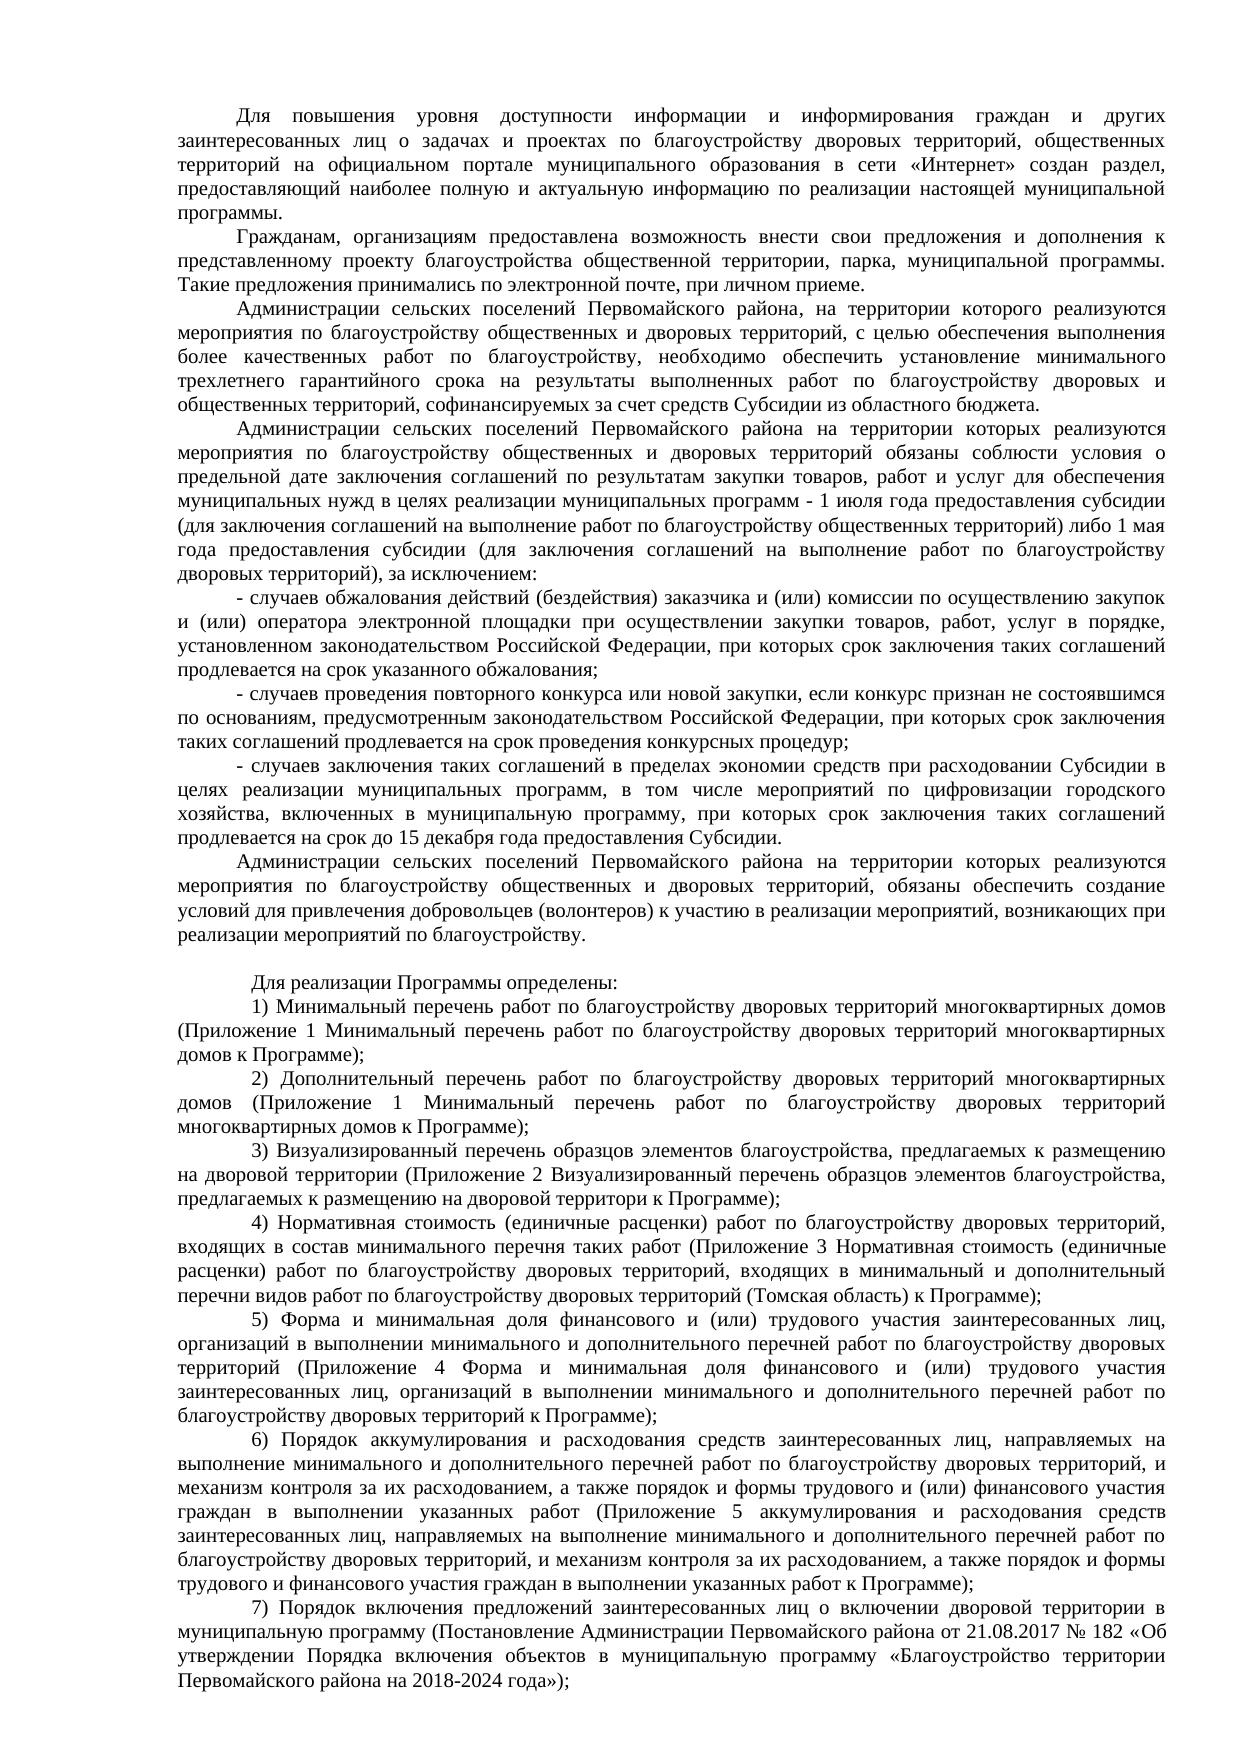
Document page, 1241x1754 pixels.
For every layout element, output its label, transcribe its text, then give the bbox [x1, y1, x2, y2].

text 5) Форма и минимальная доля финансового и (или) трудового участия заинтересованных лиц, организаций в выполнении минимального и дополнительного перечней работ по благоустройству дворовых территорий (Приложение 4 Форма и минимальная доля финансового и (или) трудового участия заинтересованных лиц, организаций в выполнении минимального и дополнительного перечней работ по благоустройству дворовых территорий к Программе); [177, 1307, 1167, 1427]
text 7) Порядок включения предложений заинтересованных лиц о включении дворовой территории в муниципальную программу (Постановление Администрации Первомайского района от 21.08.2017 № 182 «Об утверждении Порядка включения объектов в муниципальную программу «Благоустройство территории Первомайского района на 2018-2024 года»); [177, 1667, 1167, 1692]
text Администрации сельских поселений Первомайского района на территории которых реализуются мероприятия по благоустройству общественных и дворовых территорий, обязаны обеспечить создание условий для привлечения добровольцев (волонтеров) к участию в реализации мероприятий, возникающих при реализации мероприятий по благоустройству. [177, 849, 1167, 946]
text 4) Нормативная стоимость (единичные расценки) работ по благоустройству дворовых территорий, входящих в состав минимального перечня таких работ (Приложение 3 Нормативная стоимость (единичные расценки) работ по благоустройству дворовых территорий, входящих в минимальный и дополнительный перечни видов работ по благоустройству дворовых территорий (Томская область) к Программе); [177, 1210, 1167, 1307]
text 1) Минимальный перечень работ по благоустройству дворовых территорий многоквартирных домов (Приложение 1 Минимальный перечень работ по благоустройству дворовых территорий многоквартирных домов к Программе); [177, 994, 1167, 1066]
text 6) Порядок аккумулирования и расходования средств заинтересованных лиц, направляемых на выполнение минимального и дополнительного перечней работ по благоустройству дворовых территорий, и механизм контроля за их расходованием, а также порядок и формы трудового и (или) финансового участия граждан в выполнении указанных работ (Приложение 5 аккумулирования и расходования средств заинтересованных лиц, направляемых на выполнение минимального и дополнительного перечней работ по благоустройству дворовых территорий, и механизм контроля за их расходованием, а также порядок и формы трудового и финансового участия граждан в выполнении указанных работ к Программе); [177, 1427, 1167, 1595]
text Администрации сельских поселений Первомайского района на территории которых реализуются мероприятия по благоустройству общественных и дворовых территорий обязаны соблюсти условия о предельной дате заключения соглашений по результатам закупки товаров, работ и услуг для обеспечения муниципальных нужд в целях реализации муниципальных программ - 1 июля года предоставления субсидии (для заключения соглашений на выполнение работ по благоустройству общественных территорий) либо 1 мая года предоставления субсидии (для заключения соглашений на выполнение работ по благоустройству дворовых территорий), за исключением: [177, 416, 1167, 585]
text Для реализации Программы определены: [177, 970, 1167, 994]
text Для повышения уровня доступности информации и информирования граждан и других заинтересованных лиц о задачах и проектах по благоустройству дворовых территорий, общественных территорий на официальном портале муниципального образования в сети «Интернет» создан раздел, предоставляющий наиболее полную и актуальную информацию по реализации настоящей муниципальной программы. [177, 103, 1167, 224]
text 7) Порядок включения предложений заинтересованных лиц о включении дворовой территории в муниципальную программу (Постановление Администрации Первомайского района от 21.08.2017 № 182 «Об утверждении Порядка включения объектов в муниципальную программу «Благоустройство территории Первомайского района на 2018-2024 года»); [177, 1595, 1167, 1644]
text 3) Визуализированный перечень образцов элементов благоустройства, предлагаемых к размещению на дворовой территории (Приложение 2 Визуализированный перечень образцов элементов благоустройства, предлагаемых к размещению на дворовой территори к Программе); [177, 1138, 1167, 1210]
text 2) Дополнительный перечень работ по благоустройству дворовых территорий многоквартирных домов (Приложение 1 Минимальный перечень работ по благоустройству дворовых территорий многоквартирных домов к Программе); [177, 1066, 1167, 1138]
text - случаев обжалования действий (бездействия) заказчика и (или) комиссии по осуществлению закупок и (или) оператора электронной площадки при осуществлении закупки товаров, работ, услуг в порядке, установленном законодательством Российской Федерации, при которых срок заключения таких соглашений продлевается на срок указанного обжалования; [177, 585, 1167, 681]
text Гражданам, организациям предоставлена возможность внести свои предложения и дополнения к представленному проекту благоустройства общественной территории, парка, муниципальной программы. Такие предложения принимались по электронной почте, при личном приеме. [177, 224, 1167, 296]
text - случаев заключения таких соглашений в пределах экономии средств при расходовании Субсидии в целях реализации муниципальных программ, в том числе мероприятий по цифровизации городского хозяйства, включенных в муниципальную программу, при которых срок заключения таких соглашений продлевается на срок до 15 декабря года предоставления Субсидии. [177, 753, 1167, 849]
text - случаев проведения повторного конкурса или новой закупки, если конкурс признан не состоявшимся по основаниям, предусмотренным законодательством Российской Федерации, при которых срок заключения таких соглашений продлевается на срок проведения конкурсных процедур; [177, 681, 1167, 753]
text Администрации сельских поселений Первомайского района, на территории которого реализуются мероприятия по благоустройству общественных и дворовых территорий, с целью обеспечения выполнения более качественных работ по благоустройству, необходимо обеспечить установление минимального трехлетнего гарантийного срока на результаты выполненных работ по благоустройству дворовых и общественных территорий, софинансируемых за счет средств Субсидии из областного бюджета. [177, 296, 1167, 416]
